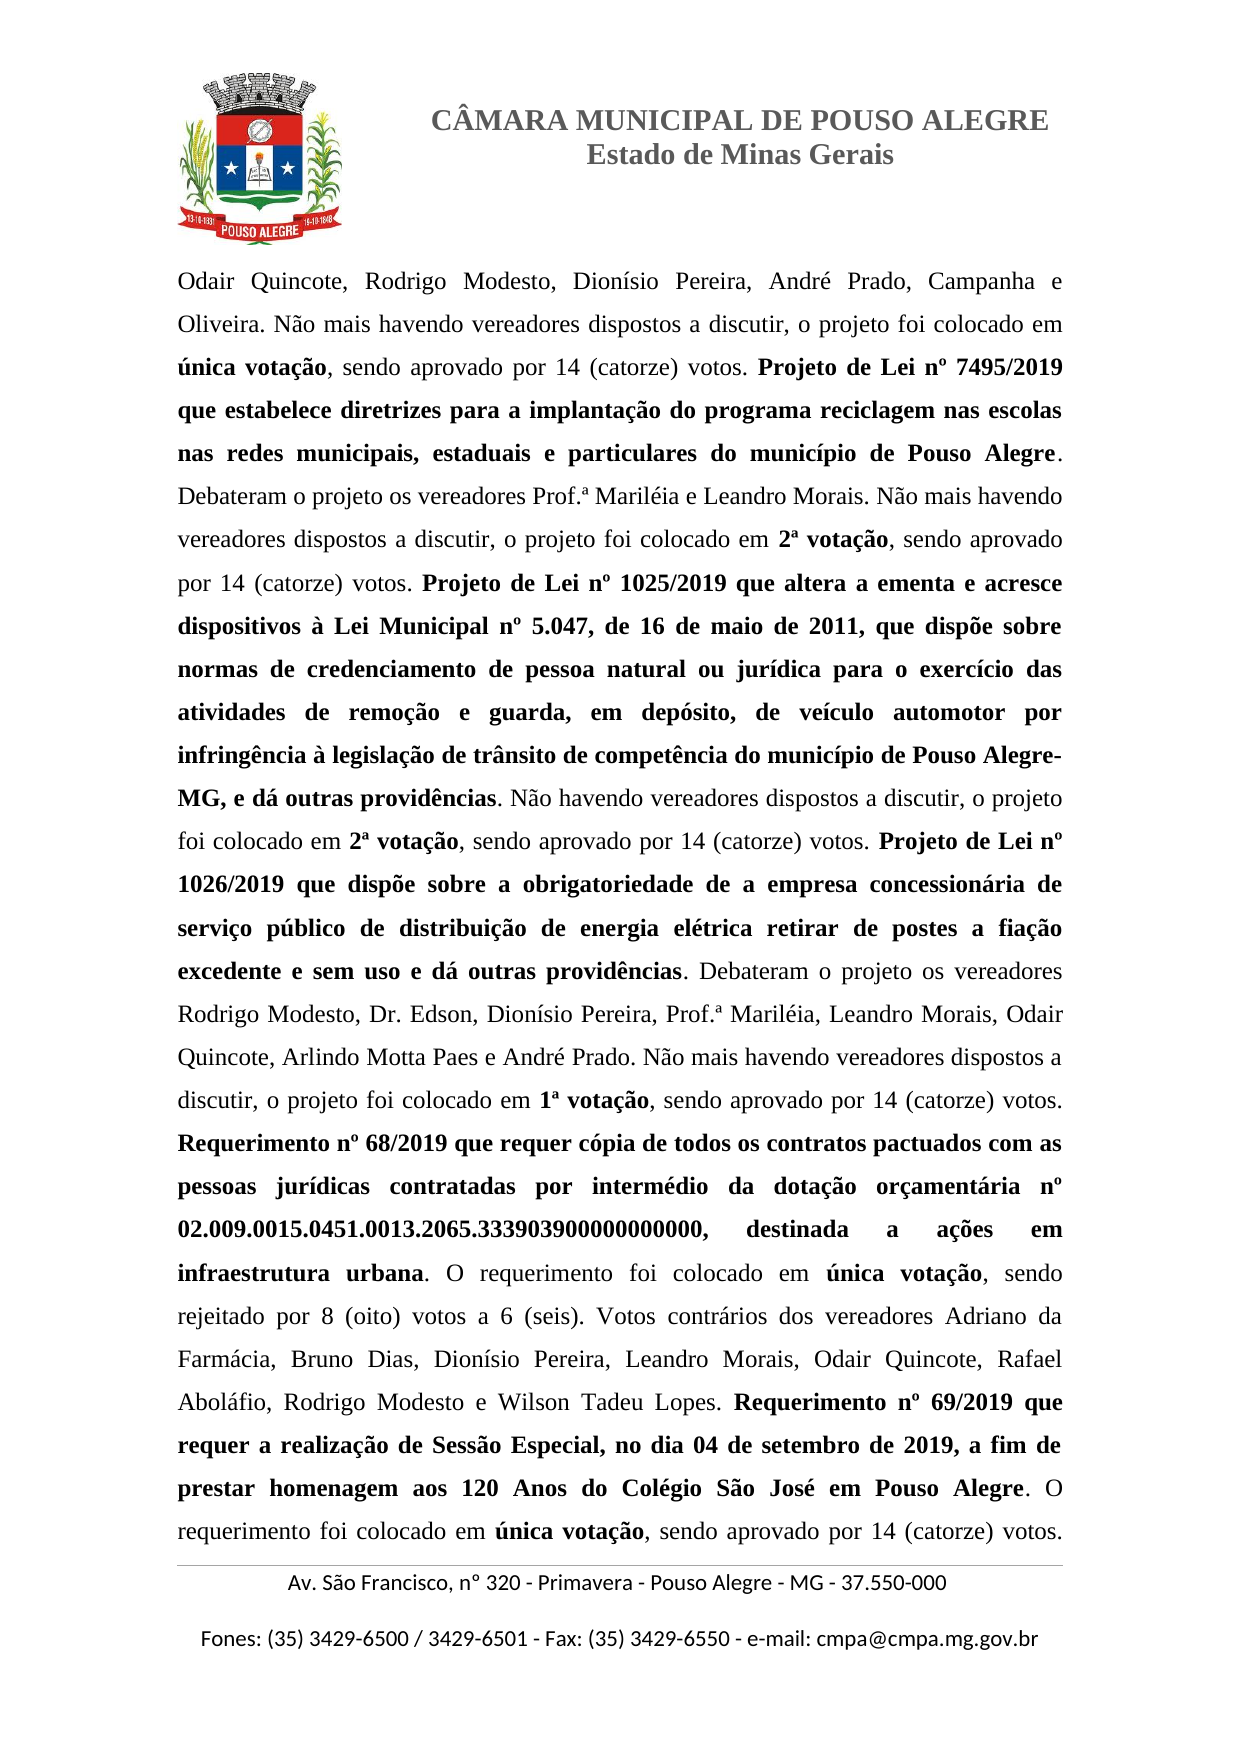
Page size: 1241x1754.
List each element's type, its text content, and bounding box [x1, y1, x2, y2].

picture [177, 73, 342, 245]
